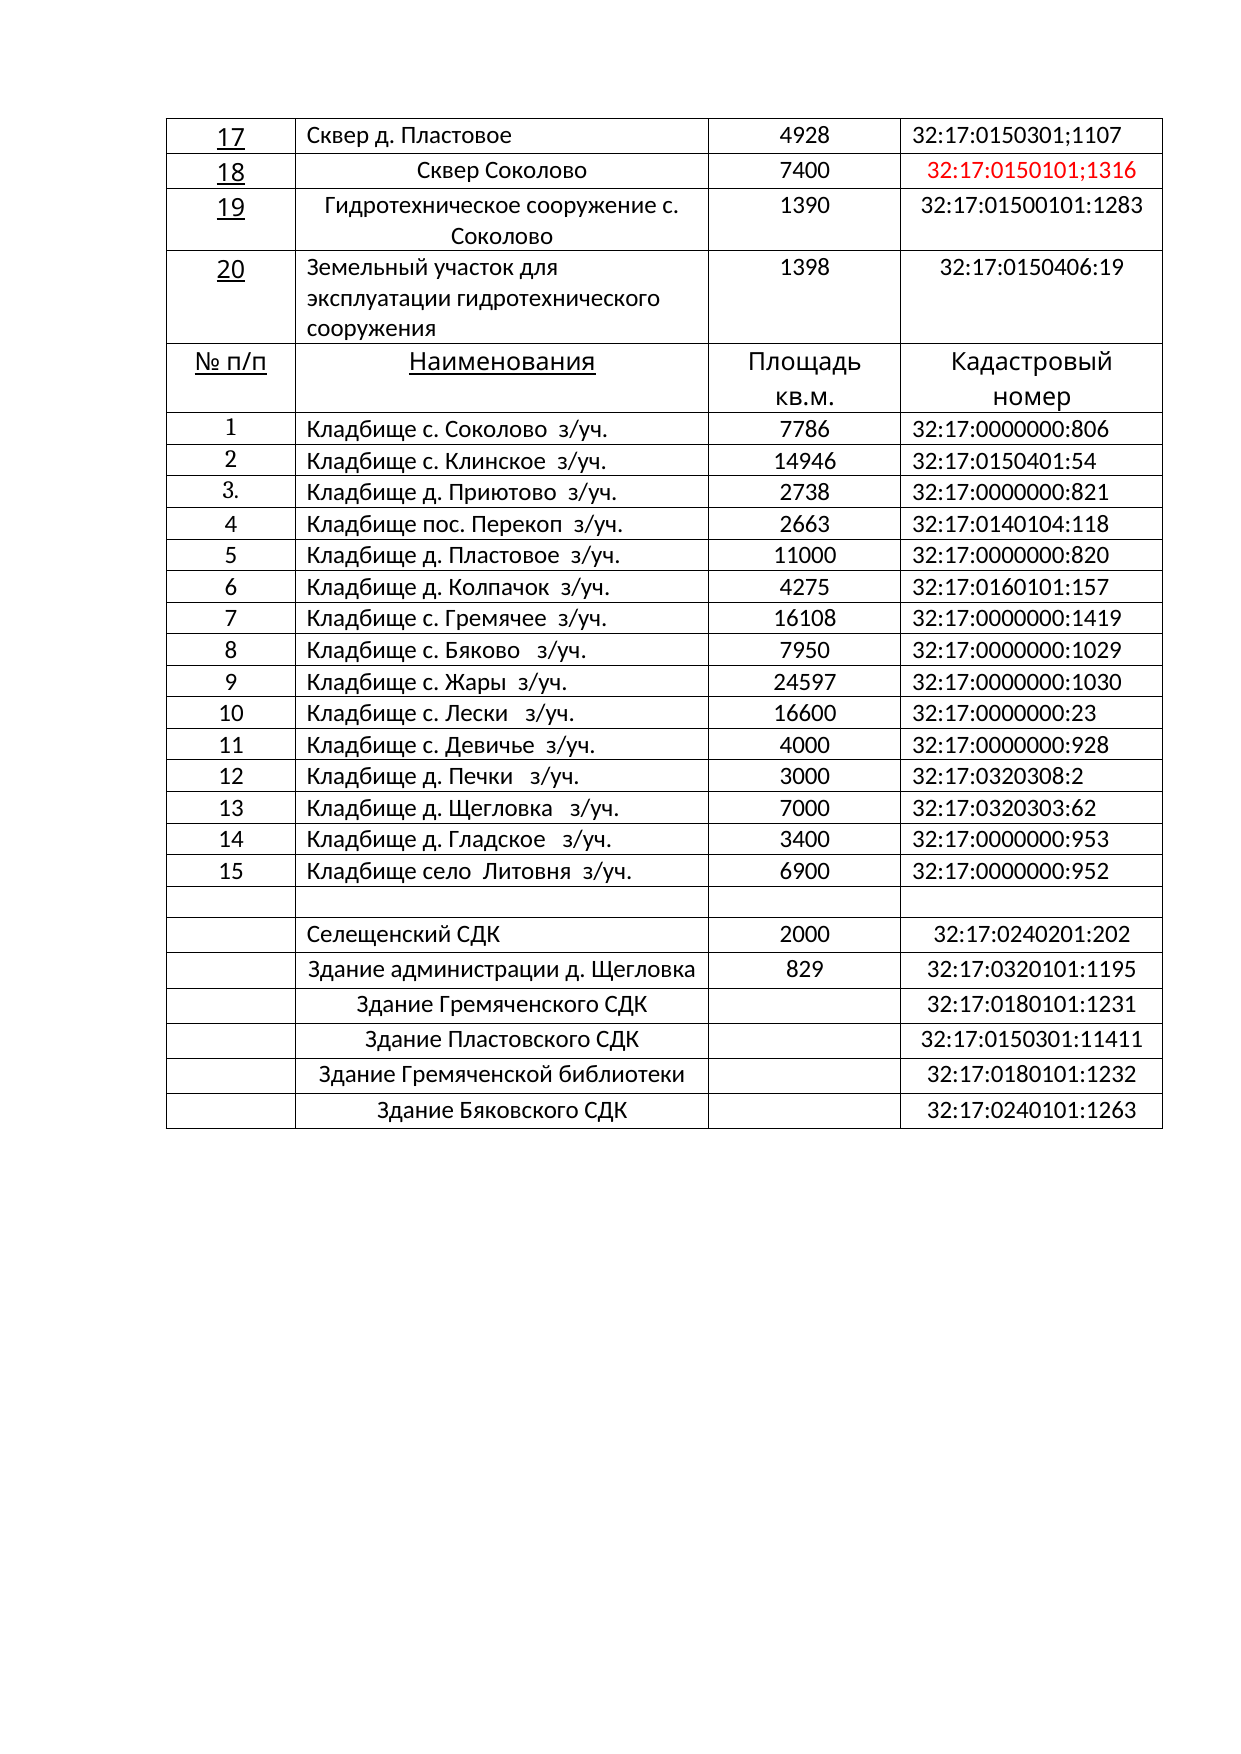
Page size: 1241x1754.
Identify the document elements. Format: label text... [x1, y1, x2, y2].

table_cell 32:17:0000000:821 [901, 476, 1162, 507]
table_cell 32:17:0320308:2 [901, 760, 1162, 791]
table_cell Здание Пластовского СДК [296, 1024, 708, 1058]
table_cell Кладбище д. Колпачок з/уч. [296, 571, 708, 602]
table_cell 7000 [709, 792, 900, 822]
table_cell № п/п [167, 344, 295, 412]
table_cell Кладбище д. Приютово з/уч. [296, 476, 708, 507]
table_cell 12 [167, 760, 295, 791]
table_cell 829 [709, 953, 900, 987]
table_cell [901, 887, 1162, 917]
table_cell 32:17:0180101:1232 [901, 1059, 1162, 1093]
table_cell 3400 [709, 824, 900, 854]
table_cell [296, 887, 708, 917]
table_cell 32:17:0150101;1316 [901, 154, 1162, 188]
table_cell 32:17:0150301:11411 [901, 1024, 1162, 1058]
table_cell 24597 [709, 666, 900, 696]
table_cell Кладбище с. Лески з/уч. [296, 697, 708, 728]
table_cell [709, 1024, 900, 1058]
table_cell Гидротехническое сооружение с. Соколово [296, 189, 708, 250]
table_cell 2000 [709, 918, 900, 952]
table_cell Кладбище пос. Перекоп з/уч. [296, 508, 708, 538]
table_cell Кладбище с. Бяково з/уч. [296, 634, 708, 665]
table_cell 2738 [709, 476, 900, 507]
table_cell 32:17:0000000:952 [901, 855, 1162, 886]
table_cell 6900 [709, 855, 900, 886]
table_cell Наименования [296, 344, 708, 412]
table_cell Кладбище с. Жары з/уч. [296, 666, 708, 696]
table_cell 32:17:0150301;1107 [901, 119, 1162, 153]
table_cell 1 [167, 413, 295, 444]
table_cell 10 [167, 697, 295, 728]
table_cell 32:17:0240201:202 [901, 918, 1162, 952]
table_cell [167, 1059, 295, 1093]
table_cell [167, 1024, 295, 1058]
table_cell 4928 [709, 119, 900, 153]
table_cell 5 [167, 540, 295, 570]
table_cell [709, 1094, 900, 1128]
table_cell 11 [167, 729, 295, 759]
table_cell [167, 918, 295, 952]
table_cell 32:17:0000000:928 [901, 729, 1162, 759]
table_cell 16600 [709, 697, 900, 728]
table_cell Площадь кв.м. [709, 344, 900, 412]
table_cell 32:17:0320303:62 [901, 792, 1162, 822]
table_cell 32:17:0320101:1195 [901, 953, 1162, 987]
table_cell [167, 1094, 295, 1128]
table_cell 2663 [709, 508, 900, 538]
table_cell 18 [167, 154, 295, 188]
table_cell Здание Гремяченской библиотеки [296, 1059, 708, 1093]
table_cell 15 [167, 855, 295, 886]
table_cell 16108 [709, 603, 900, 633]
table_cell Здание Бяковского СДК [296, 1094, 708, 1128]
table_cell Кладбище с. Клинское з/уч. [296, 445, 708, 475]
table_cell 13 [167, 792, 295, 822]
table_cell 3000 [709, 760, 900, 791]
table_cell 20 [167, 251, 295, 343]
table_cell Кладбище с. Соколово з/уч. [296, 413, 708, 444]
table_cell 7 [167, 603, 295, 633]
table_cell Кладбище д. Пластовое з/уч. [296, 540, 708, 570]
table_cell Сквер Соколово [296, 154, 708, 188]
table_cell [709, 1059, 900, 1093]
table_cell Земельный участок для эксплуатации гидротехнического сооружения [296, 251, 708, 343]
table_cell 32:17:01500101:1283 [901, 189, 1162, 250]
table_cell 4275 [709, 571, 900, 602]
table_cell 32:17:0000000:1029 [901, 634, 1162, 665]
table_cell 8 [167, 634, 295, 665]
table_cell Кладбище д. Гладское з/уч. [296, 824, 708, 854]
table_cell Здание Гремяченского СДК [296, 989, 708, 1022]
table_cell Здание администрации д. Щегловка [296, 953, 708, 987]
table_cell Кадастровый номер [901, 344, 1162, 412]
table_cell 7400 [709, 154, 900, 188]
table_cell 3. [167, 476, 295, 507]
table_cell 32:17:0000000:23 [901, 697, 1162, 728]
table_cell 32:17:0180101:1231 [901, 989, 1162, 1022]
table_cell 32:17:0000000:1030 [901, 666, 1162, 696]
table_cell 4000 [709, 729, 900, 759]
table_cell 32:17:0160101:157 [901, 571, 1162, 602]
table_cell 2 [167, 445, 295, 475]
table_cell 32:17:0000000:953 [901, 824, 1162, 854]
table_cell Кладбище с. Девичье з/уч. [296, 729, 708, 759]
table_cell Селещенский СДК [296, 918, 708, 952]
table_cell 1390 [709, 189, 900, 250]
table_cell [167, 887, 295, 917]
table_cell Кладбище с. Гремячее з/уч. [296, 603, 708, 633]
table_cell 32:17:0000000:1419 [901, 603, 1162, 633]
table_cell 9 [167, 666, 295, 696]
table_cell [167, 953, 295, 987]
table_cell 7786 [709, 413, 900, 444]
table_cell 6 [167, 571, 295, 602]
table_cell 32:17:0000000:820 [901, 540, 1162, 570]
table_cell Кладбище д. Печки з/уч. [296, 760, 708, 791]
table_cell Кладбище село Литовня з/уч. [296, 855, 708, 886]
table_cell [167, 989, 295, 1022]
table_cell 32:17:0240101:1263 [901, 1094, 1162, 1128]
table_cell 32:17:0150406:19 [901, 251, 1162, 343]
table_cell 32:17:0150401:54 [901, 445, 1162, 475]
table_cell 11000 [709, 540, 900, 570]
table_cell 32:17:0000000:806 [901, 413, 1162, 444]
table_cell 7950 [709, 634, 900, 665]
table_cell 4 [167, 508, 295, 538]
table_cell 17 [167, 119, 295, 153]
table_cell [709, 887, 900, 917]
table_cell Кладбище д. Щегловка з/уч. [296, 792, 708, 822]
table_cell 19 [167, 189, 295, 250]
table_cell 32:17:0140104:118 [901, 508, 1162, 538]
table_cell [709, 989, 900, 1022]
table_cell 14946 [709, 445, 900, 475]
table_cell 14 [167, 824, 295, 854]
table_cell Сквер д. Пластовое [296, 119, 708, 153]
table_cell 1398 [709, 251, 900, 343]
